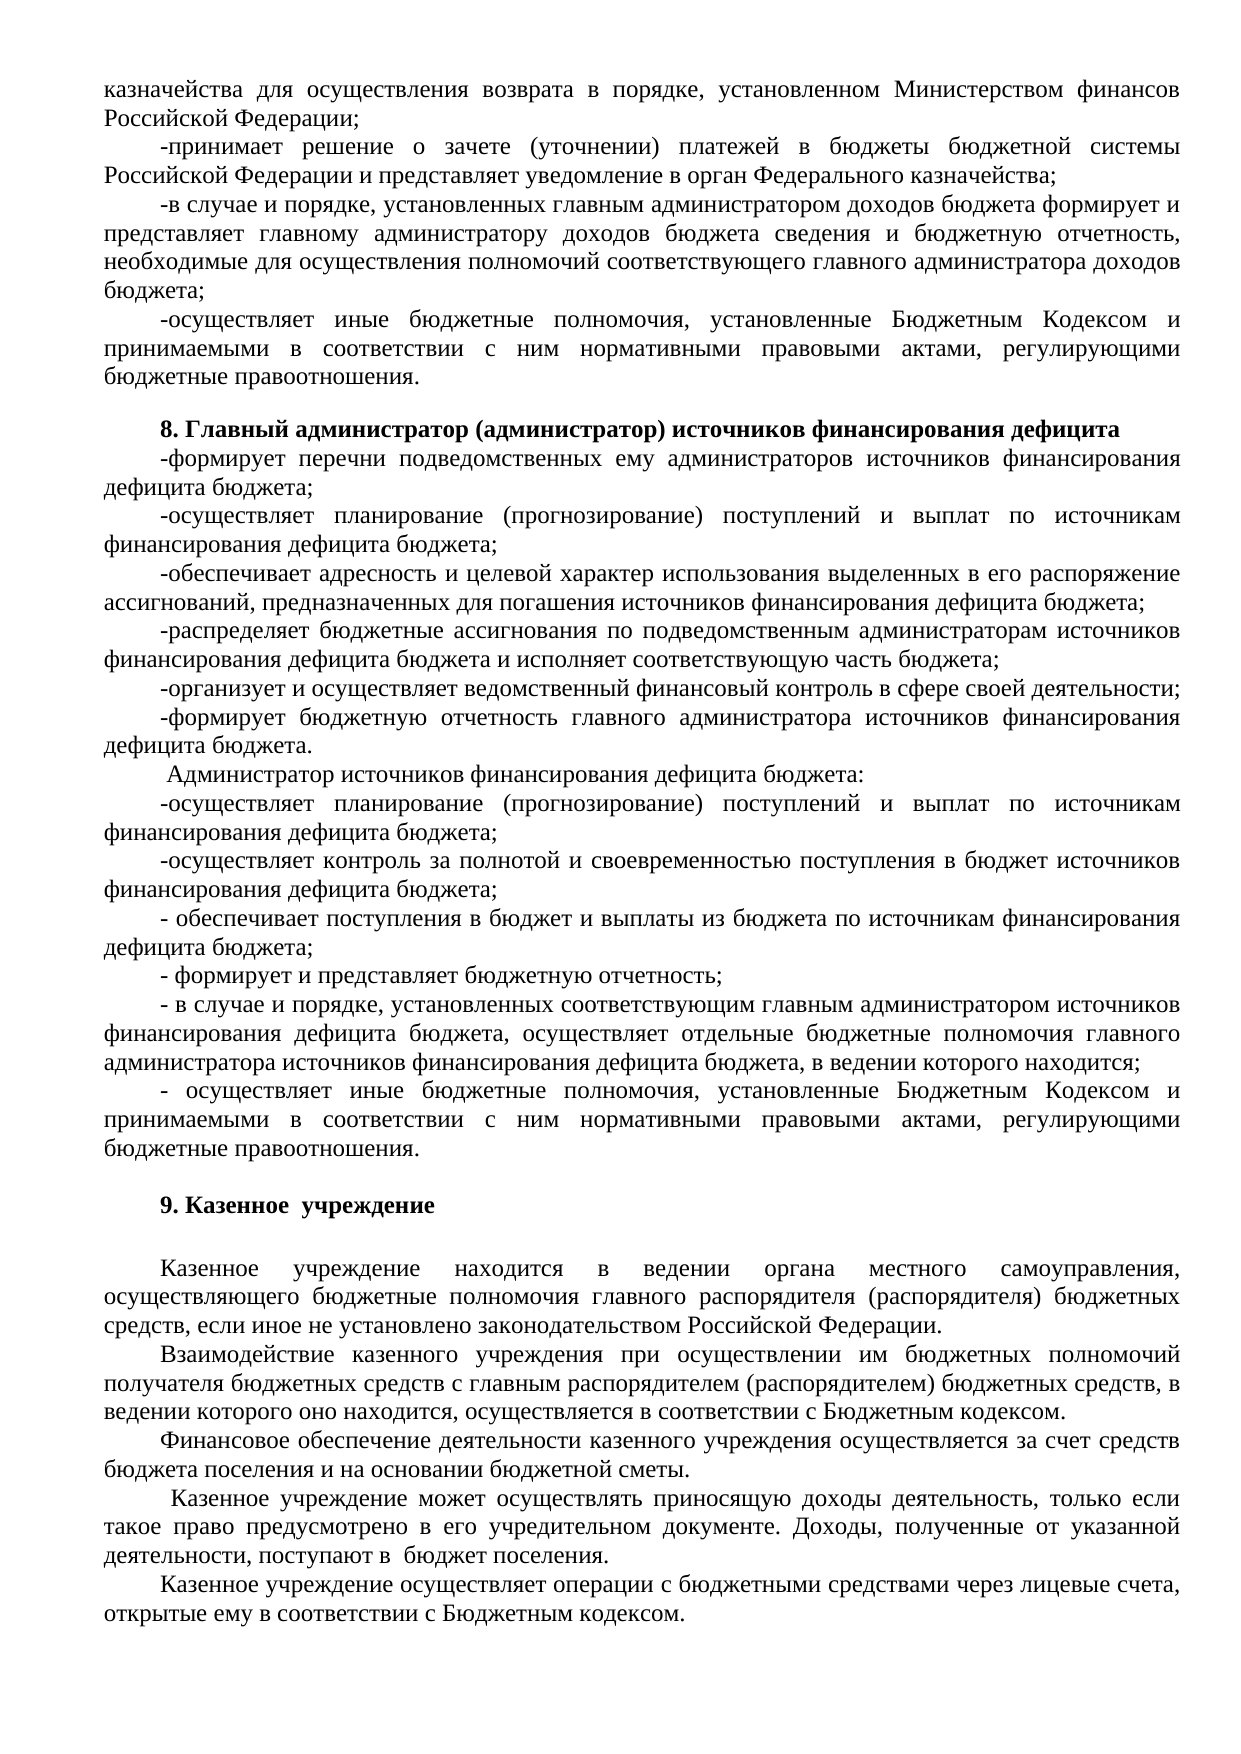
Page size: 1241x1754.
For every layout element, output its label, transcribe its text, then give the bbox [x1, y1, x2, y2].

text -формирует бюджетную отчетность главного администратора источников финансирования дефицита бюджета. [103, 702, 1181, 759]
text -организует и осуществляет ведомственный финансовый контроль в сфере своей деятельности; [103, 673, 1181, 702]
text - обеспечивает поступления в бюджет и выплаты из бюджета по источникам финансирования дефицита бюджета; [103, 903, 1181, 960]
text 9. Казенное учреждение [103, 1190, 1181, 1219]
text Казенное учреждение находится в ведении органа местного самоуправления, осуществляющего бюджетные полномочия главного распорядителя (распорядителя) бюджетных средств, если иное не установлено законодательством Российской Федерации. [103, 1253, 1181, 1339]
text Финансовое обеспечение деятельности казенного учреждения осуществляется за счет средств бюджета поселения и на основании бюджетной сметы. [103, 1425, 1181, 1483]
text Казенное учреждение осуществляет операции с бюджетными средствами через лицевые счета, открытые ему в соответствии с Бюджетным кодексом. [103, 1569, 1181, 1626]
text -принимает решение о зачете (уточнении) платежей в бюджеты бюджетной системы Российской Федерации и представляет уведомление в орган Федерального казначейства; [103, 131, 1181, 189]
text - в случае и порядке, установленных соответствующим главным администратором источников финансирования дефицита бюджета, осуществляет отдельные бюджетные полномочия главного администратора источников финансирования дефицита бюджета, в ведении которого находится; [103, 989, 1181, 1075]
text -осуществляет планирование (прогнозирование) поступлений и выплат по источникам финансирования дефицита бюджета; [103, 788, 1181, 845]
text -осуществляет планирование (прогнозирование) поступлений и выплат по источникам финансирования дефицита бюджета; [103, 500, 1181, 558]
text -в случае и порядке, установленных главным администратором доходов бюджета формирует и представляет главному администратору доходов бюджета сведения и бюджетную отчетность, необходимые для осуществления полномочий соответствующего главного администратора доходов бюджета; [103, 189, 1181, 304]
text -формирует перечни подведомственных ему администраторов источников финансирования дефицита бюджета; [103, 443, 1181, 500]
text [103, 74, 1181, 131]
text Взаимодействие казенного учреждения при осуществлении им бюджетных полномочий получателя бюджетных средств с главным распорядителем (распорядителем) бюджетных средств, в ведении которого оно находится, осуществляется в соответствии с Бюджетным кодексом. [103, 1339, 1181, 1425]
text Администратор источников финансирования дефицита бюджета: [103, 759, 1181, 788]
text 8. Главный администратор (администратор) источников финансирования дефицита [103, 414, 1181, 443]
text -осуществляет контроль за полнотой и своевременностью поступления в бюджет источников финансирования дефицита бюджета; [103, 845, 1181, 903]
text - формирует и представляет бюджетную отчетность; [103, 960, 1181, 989]
text -распределяет бюджетные ассигнования по подведомственным администраторам источников финансирования дефицита бюджета и исполняет соответствующую часть бюджета; [103, 615, 1181, 673]
text Казенное учреждение может осуществлять приносящую доходы деятельность, только если такое право предусмотрено в его учредительном документе. Доходы, полученные от указанной деятельности, поступают в бюджет поселения. [103, 1483, 1181, 1569]
text -обеспечивает адресность и целевой характер использования выделенных в его распоряжение ассигнований, предназначенных для погашения источников финансирования дефицита бюджета; [103, 558, 1181, 615]
